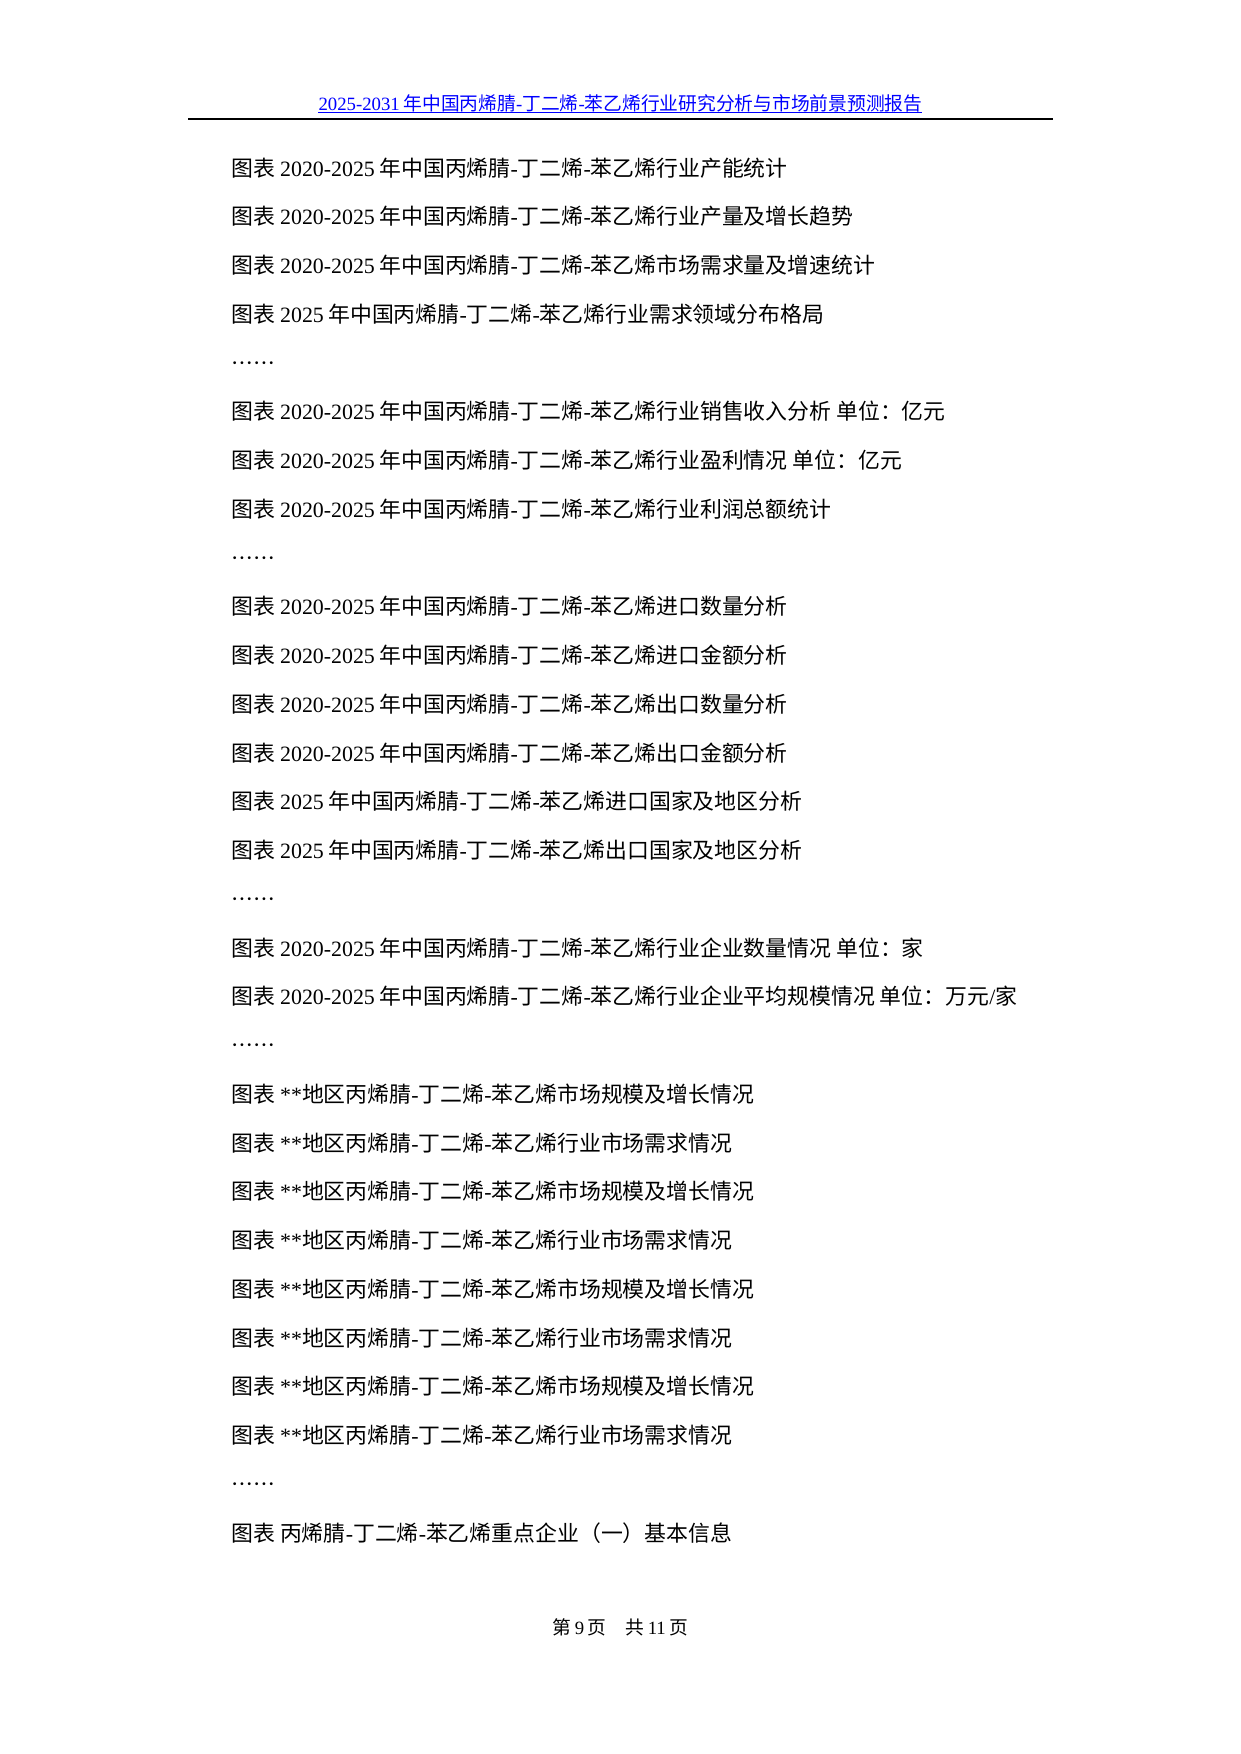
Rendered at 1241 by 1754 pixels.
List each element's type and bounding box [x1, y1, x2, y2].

text [187, 150, 1053, 1548]
